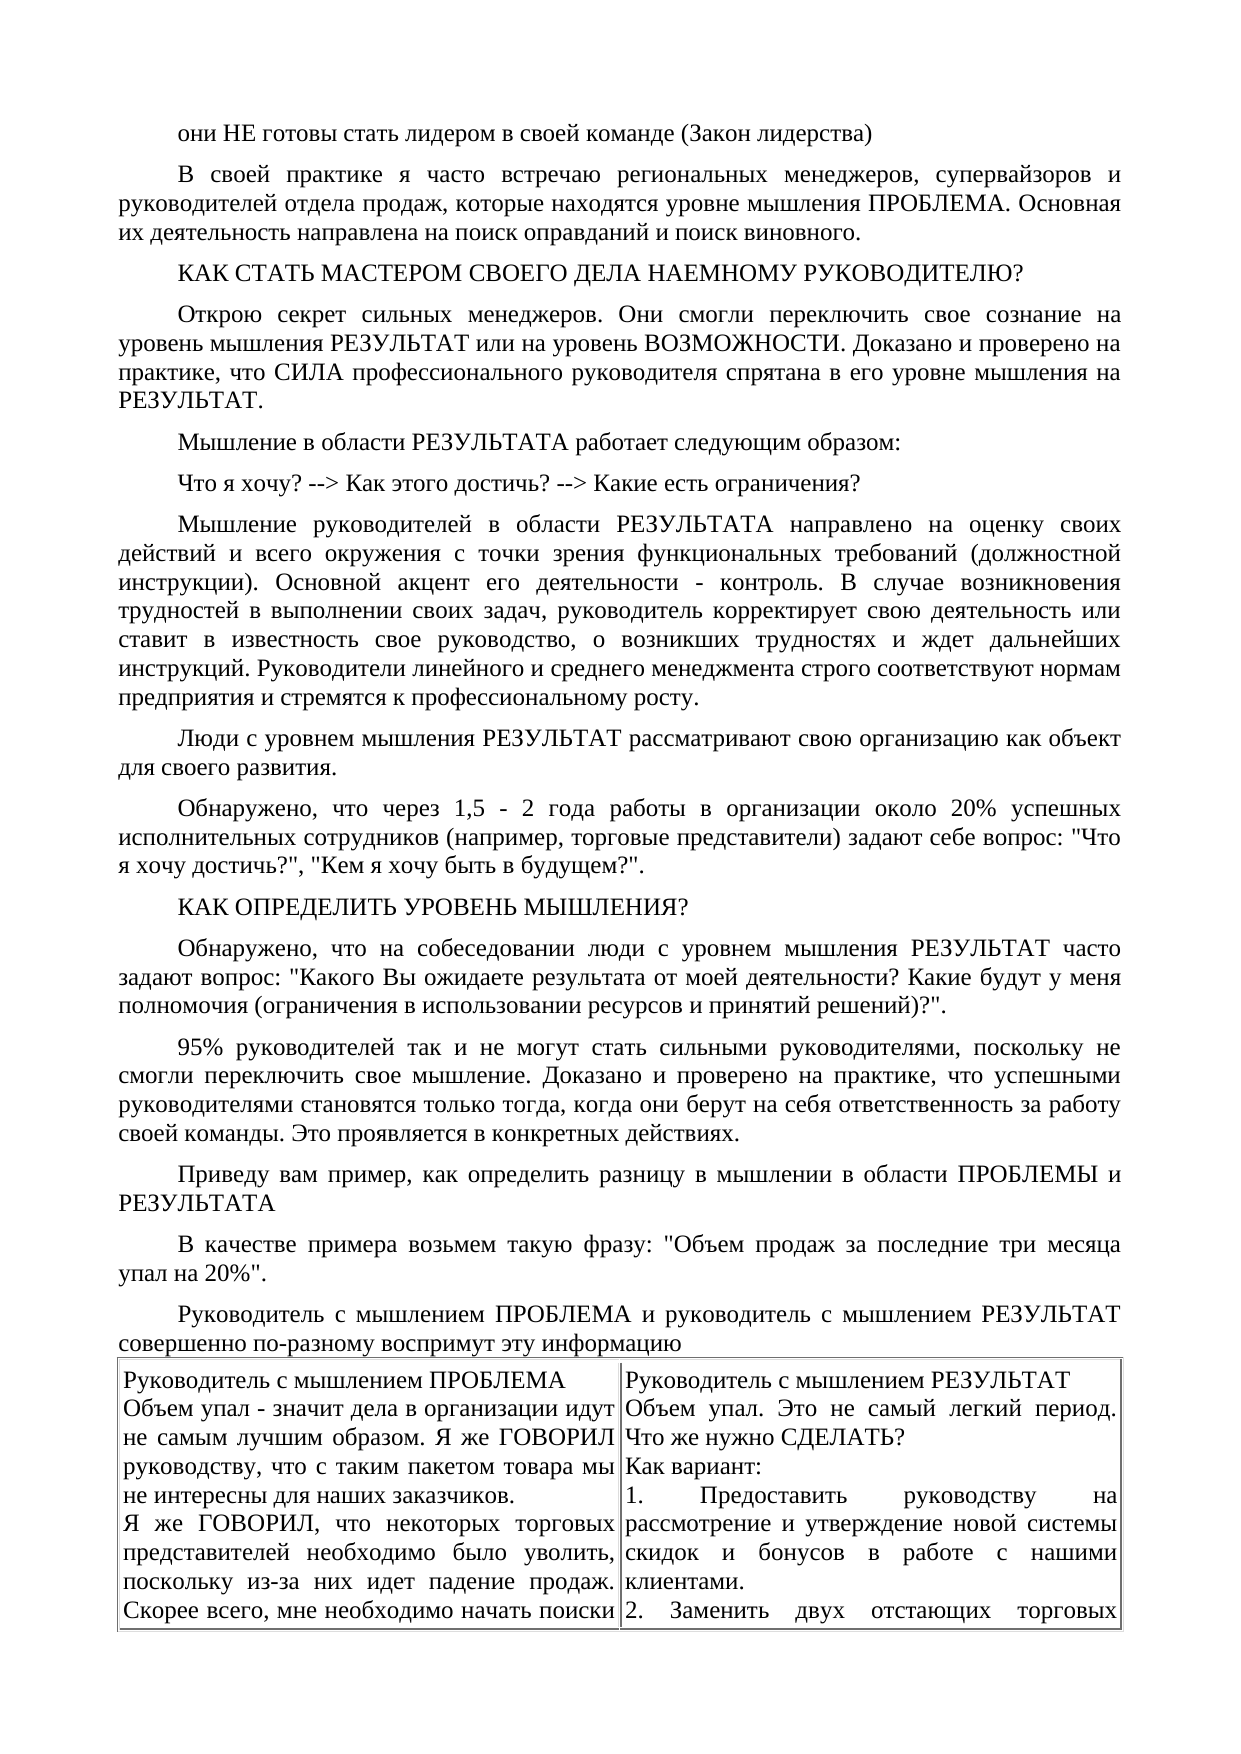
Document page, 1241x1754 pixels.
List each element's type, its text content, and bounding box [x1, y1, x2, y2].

text КАК СТАТЬ МАСТЕРОМ СВОЕГО ДЕЛА НАЕМНОМУ РУКОВОДИТЕЛЮ? [118, 258, 1122, 287]
text Открою секрет сильных менеджеров. Они смогли переключить свое сознание на уровень мышления РЕЗУЛЬТАТ или на уровень ВОЗМОЖНОСТИ. Доказано и проверено на практике, что СИЛА профессионального руководителя спрятана в его уровне мышления на РЕЗУЛЬТАТ. [118, 299, 1122, 414]
text В качестве примера возьмем такую фразу: "Объем продаж за последние три месяца упал на 20%". [118, 1229, 1122, 1287]
text они НЕ готовы стать лидером в своей команде (Закон лидерства) [118, 118, 1122, 147]
text Обнаружено, что через 1,5 - 2 года работы в организации около 20% успешных исполнительных сотрудников (например, торговые представители) задают себе вопрос: "Что я хочу достичь?", "Кем я хочу быть в будущем?". [118, 793, 1122, 879]
text 95% руководителей так и не могут стать сильными руководителями, поскольку не смогли переключить свое мышление. Доказано и проверено на практике, что успешными руководителями становятся только тогда, когда они берут на себя ответственность за работу своей команды. Это проявляется в конкретных действиях. [118, 1032, 1122, 1147]
text Мышление руководителей в области РЕЗУЛЬТАТА направлено на оценку своих действий и всего окружения с точки зрения функциональных требований (должностной инструкции). Основной акцент его деятельности - контроль. В случае возникновения трудностей в выполнении своих задач, руководитель корректирует свою деятельность или ставит в известность свое руководство, о возникших трудностях и ждет дальнейших инструкций. Руководители линейного и среднего менеджмента строго соответствуют нормам предприятия и стремятся к профессиональному росту. [118, 509, 1122, 711]
text Мышление в области РЕЗУЛЬТАТА работает следующим образом: [118, 427, 1122, 456]
text В своей практике я часто встречаю региональных менеджеров, супервайзоров и руководителей отдела продаж, которые находятся уровне мышления ПРОБЛЕМА. Основная их деятельность направлена на поиск оправданий и поиск виновного. [118, 159, 1122, 246]
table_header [118, 1358, 620, 1628]
text Руководитель с мышлением ПРОБЛЕМА и руководитель с мышлением РЕЗУЛЬТАТ совершенно по-разному воспримут эту информацию [118, 1299, 1122, 1357]
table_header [620, 1360, 1120, 1628]
text Приведу вам пример, как определить разницу в мышлении в области ПРОБЛЕМЫ и РЕЗУЛЬТАТА [118, 1159, 1122, 1217]
text Что я хочу? --> Как этого достичь? --> Какие есть ограничения? [118, 468, 1122, 497]
text Обнаружено, что на собеседовании люди с уровнем мышления РЕЗУЛЬТАТ часто задают вопрос: "Какого Вы ожидаете результата от моей деятельности? Какие будут у меня полномочия (ограничения в использовании ресурсов и принятий решений)?". [118, 933, 1122, 1019]
text Люди с уровнем мышления РЕЗУЛЬТАТ рассматривают свою организацию как объект для своего развития. [118, 723, 1122, 781]
text КАК ОПРЕДЕЛИТЬ УРОВЕНЬ МЫШЛЕНИЯ? [118, 892, 1122, 921]
